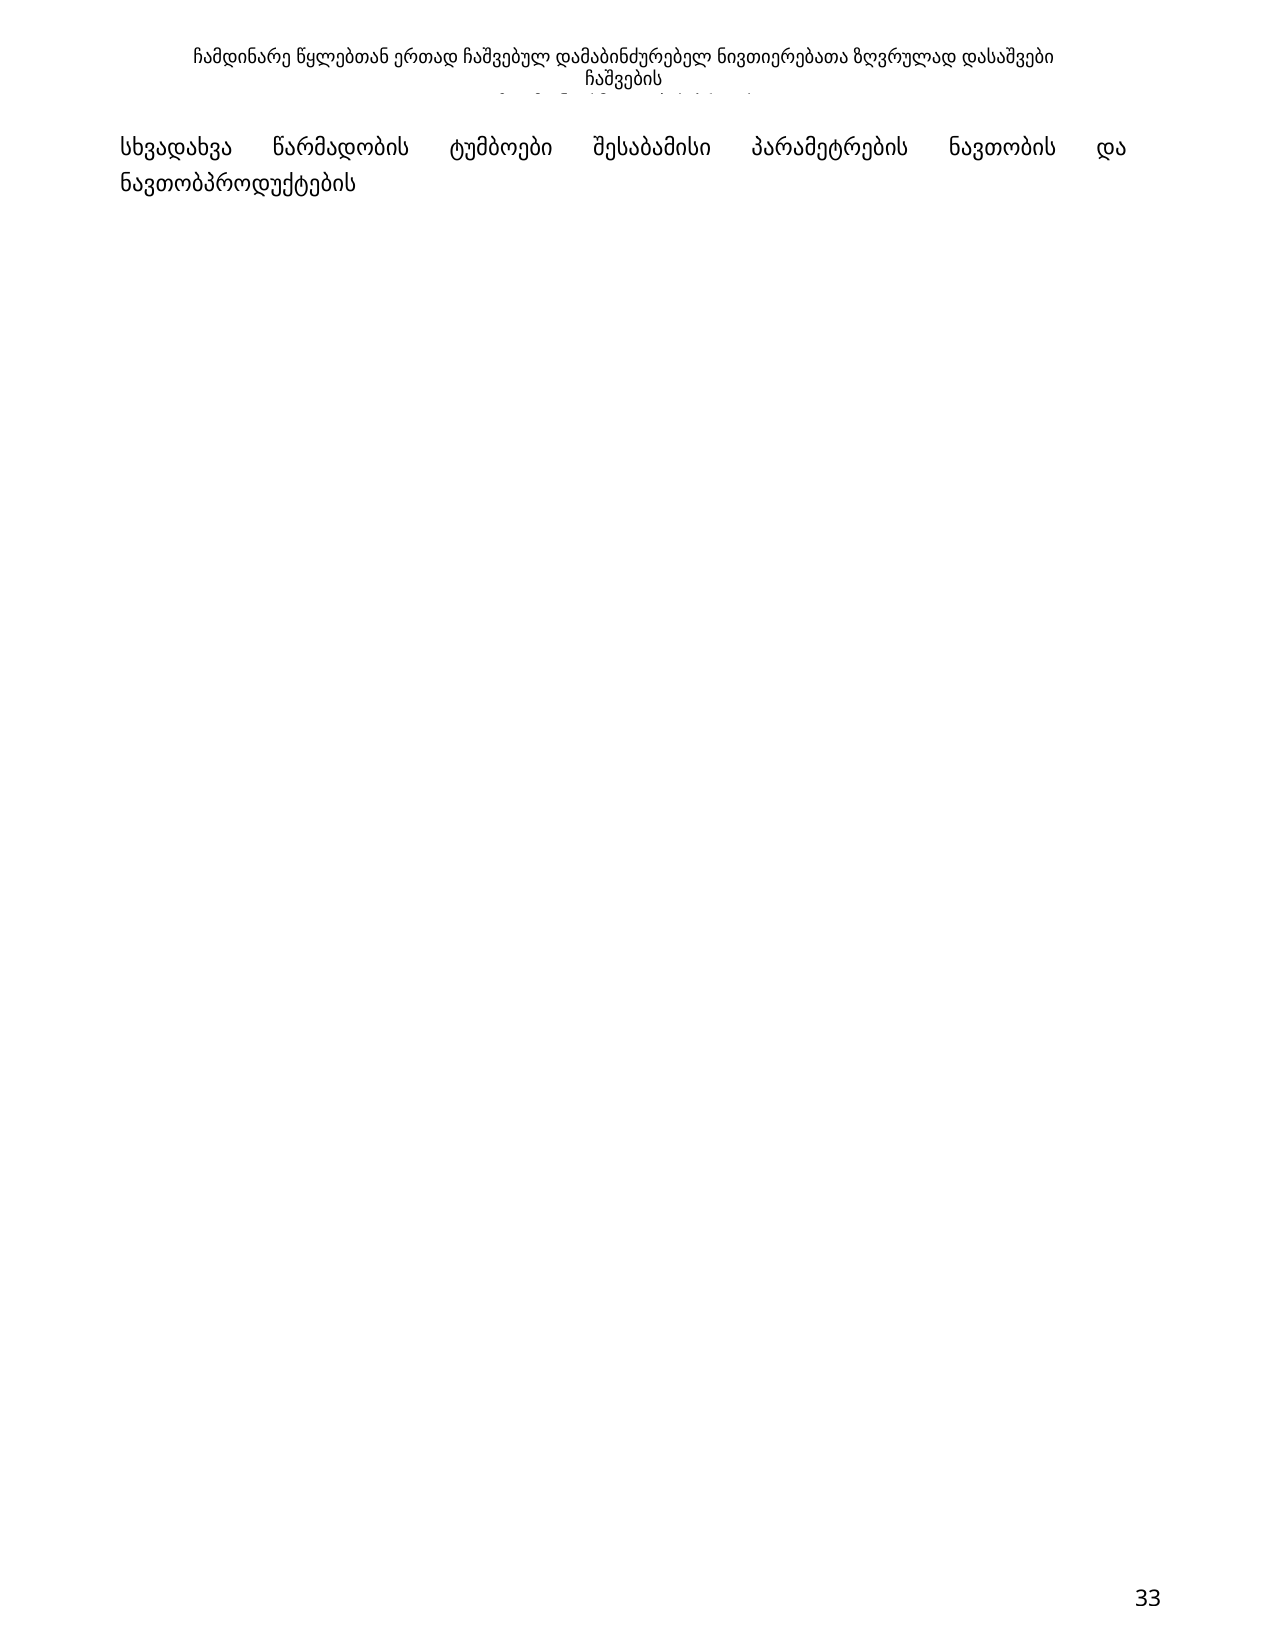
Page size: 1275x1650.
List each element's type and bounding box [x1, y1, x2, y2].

text [120, 131, 1127, 198]
